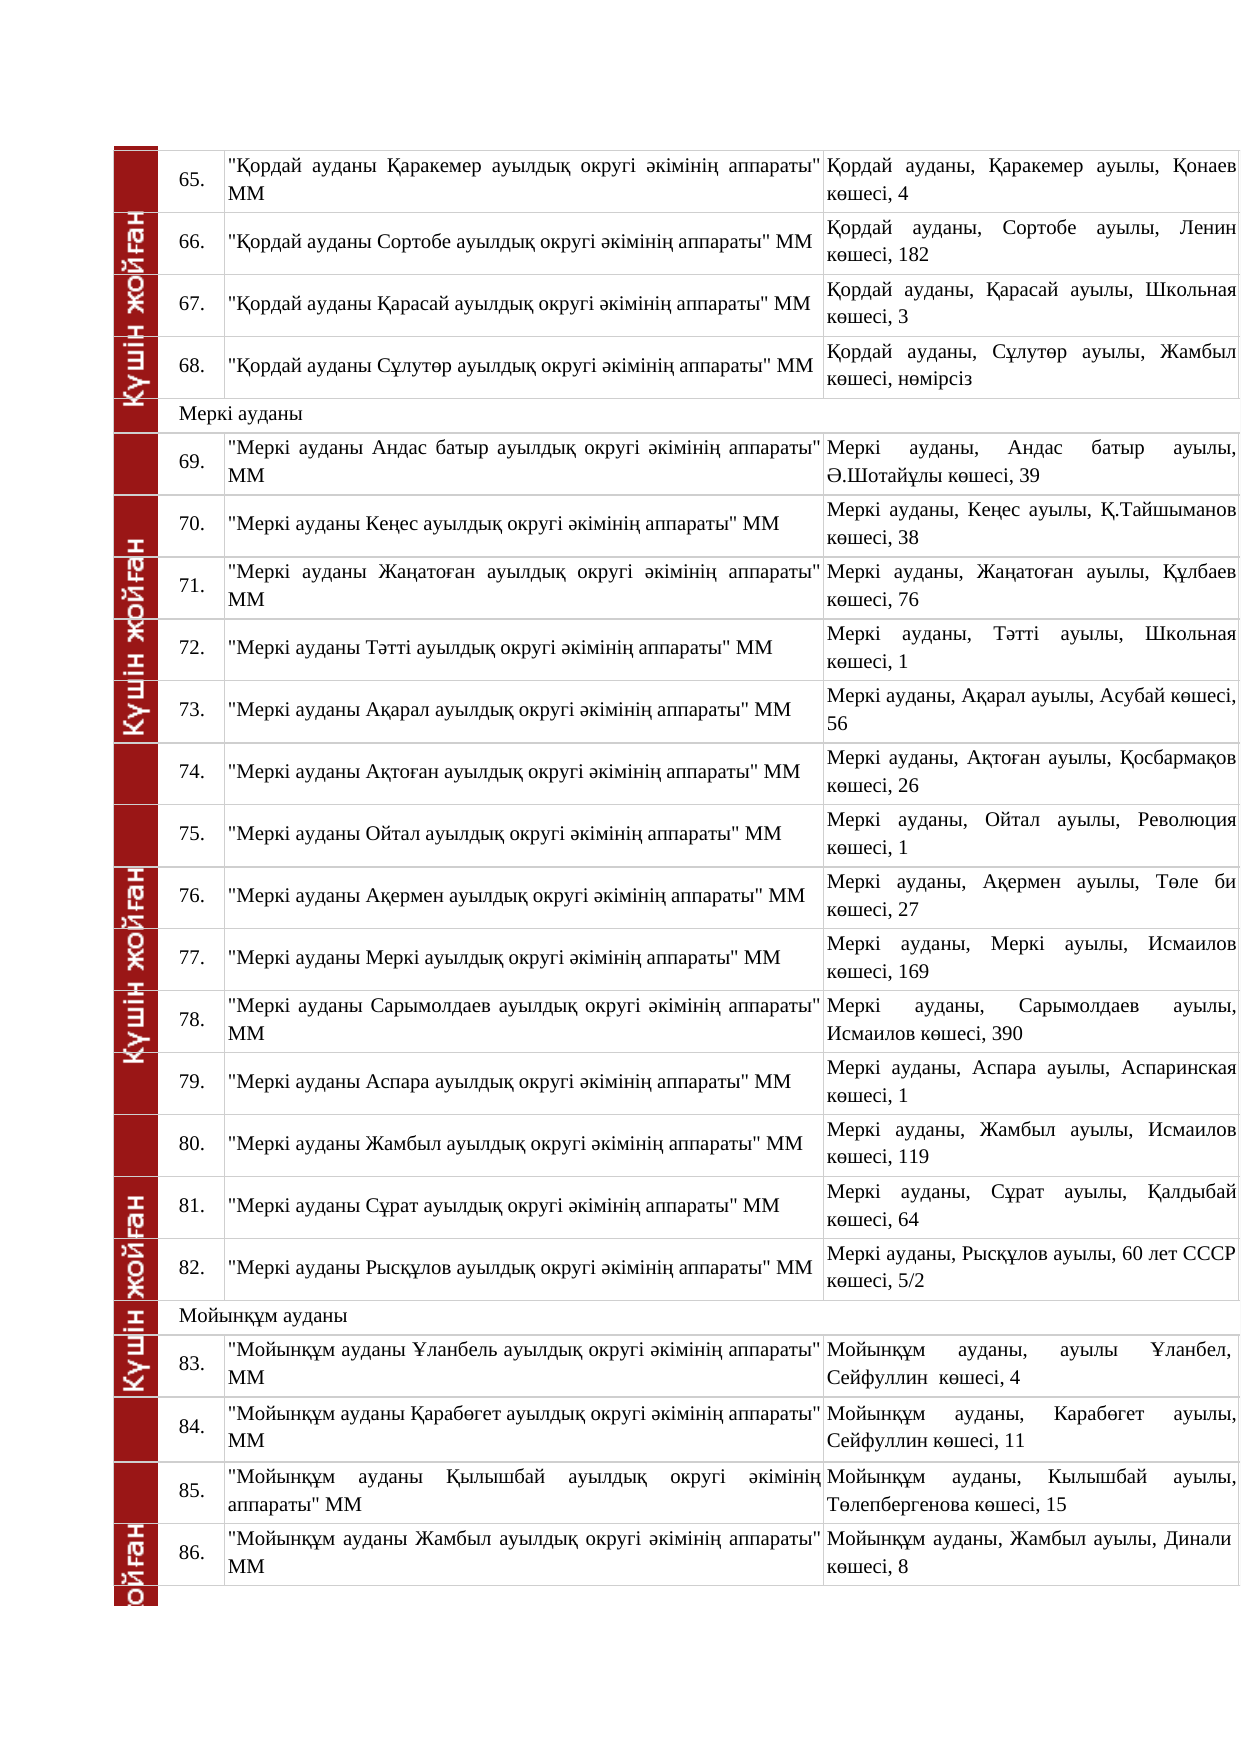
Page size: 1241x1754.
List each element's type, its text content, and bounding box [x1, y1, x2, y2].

table_cell 74. [114, 744, 224, 804]
table_cell "Мойынқұм ауданы Жамбыл ауылдық округі әкімінің аппараты" ММ [225, 1524, 823, 1585]
table_cell 83. [114, 1336, 224, 1396]
table_cell Мойынқұм ауданы, Кылышбай ауылы, Төлепбергенова көшесі, 15 [824, 1463, 1238, 1523]
table_cell 77. [114, 929, 224, 990]
table_cell Меркі ауданы, Меркі ауылы, Исмаилов көшесі, 169 [824, 929, 1238, 990]
table_cell "Меркі ауданы Сұрат ауылдық округі әкімінің аппараты" ММ [225, 1177, 823, 1238]
table_cell Меркі ауданы, Тәтті ауылы, Школьная көшесі, 1 [824, 620, 1238, 680]
table_cell "Меркі ауданы Андас батыр ауылдық округі әкімінің аппараты" ММ [225, 434, 823, 494]
table_cell "Қордай ауданы Қаракемер ауылдық округі әкімінің аппараты" ММ [225, 151, 823, 212]
table_cell 71. [114, 558, 224, 618]
table_cell Меркі ауданы, Андас батыр ауылы, Ә.Шотайұлы көшесі, 39 [824, 434, 1238, 494]
table_cell "Мойынқұм ауданы Ұланбель ауылдық округі әкімінің аппараты" ММ [225, 1336, 823, 1396]
table_cell Меркі ауданы, Аспара ауылы, Аспаринская көшесі, 1 [824, 1053, 1238, 1114]
table_cell 86. [114, 1524, 224, 1585]
table_cell "Қордай ауданы Қарасай ауылдық округі әкімінің аппараты" ММ [225, 275, 823, 336]
table_cell "Меркі ауданы Ақарал ауылдық округі әкімінің аппараты" ММ [225, 681, 823, 742]
picture [114, 1586, 158, 1606]
table_cell 82. [114, 1239, 224, 1300]
table_cell Меркі ауданы, Ойтал ауылы, Революция көшесі, 1 [824, 805, 1238, 866]
table_cell 79. [114, 1053, 224, 1114]
table_cell "Мойынқұм ауданы Қарабөгет ауылдық округі әкімінің аппараты" ММ [225, 1398, 823, 1461]
table_cell "Меркі ауданы Сарымолдаев ауылдық округі әкімінің аппараты" ММ [225, 991, 823, 1052]
table_cell 81. [114, 1177, 224, 1238]
table_cell "Меркі ауданы Аспара ауылдық округі әкімінің аппараты" ММ [225, 1053, 823, 1114]
table_cell 75. [114, 805, 224, 866]
table_cell "Меркі ауданы Кеңес ауылдық округі әкімінің аппараты" ММ [225, 496, 823, 556]
table_cell Мойынқұм ауданы, ауылы Ұланбел, Сейфуллин көшесі, 4 [824, 1336, 1238, 1396]
table_cell Меркі ауданы, Сұрат ауылы, Қалдыбай көшесі, 64 [824, 1177, 1238, 1238]
table_cell 69. [114, 434, 224, 494]
table_cell 66. [114, 213, 224, 274]
table_cell "Меркі ауданы Жамбыл ауылдық округі әкімінің аппараты" ММ [225, 1115, 823, 1176]
picture [114, 146, 158, 150]
table_cell "Меркі ауданы Ойтал ауылдық округі әкімінің аппараты" ММ [225, 805, 823, 866]
table_cell Меркі ауданы, Жаңатоған ауылы, Құлбаев көшесі, 76 [824, 558, 1238, 618]
table_cell 72. [114, 620, 224, 680]
table_cell "Меркі ауданы Ақермен ауылдық округі әкімінің аппараты" ММ [225, 868, 823, 928]
table_cell "Қордай ауданы Сортобе ауылдық округі әкімінің аппараты" ММ [225, 213, 823, 274]
table_cell 67. [114, 275, 224, 336]
table_cell "Меркі ауданы Ақтоған ауылдық округі әкімінің аппараты" ММ [225, 744, 823, 804]
table_cell Мойынқұм ауданы, Карабөгет ауылы, Сейфуллин көшесі, 11 [824, 1398, 1238, 1461]
table_cell 80. [114, 1115, 224, 1176]
table_cell "Меркі ауданы Меркі ауылдық округі әкімінің аппараты" ММ [225, 929, 823, 990]
table_cell Меркі ауданы, Ақарал ауылы, Асубай көшесі, 56 [824, 681, 1238, 742]
table_cell Меркі ауданы, Сарымолдаев ауылы, Исмаилов көшесі, 390 [824, 991, 1238, 1052]
table_cell Меркі ауданы, Рысқұлов ауылы, 60 лет СССР көшесі, 5/2 [824, 1239, 1238, 1300]
table_cell Меркі ауданы, Жамбыл ауылы, Исмаилов көшесі, 119 [824, 1115, 1238, 1176]
table_cell 73. [114, 681, 224, 742]
table_cell 85. [114, 1463, 224, 1523]
table_cell 70. [114, 496, 224, 556]
table_cell "Меркі ауданы Тәтті ауылдық округі әкімінің аппараты" ММ [225, 620, 823, 680]
table_cell Мойынқұм ауданы, Жамбыл ауылы, Динали көшесі, 8 [824, 1524, 1238, 1585]
table_cell Қордай ауданы, Қаракемер ауылы, Қонаев көшесі, 4 [824, 151, 1238, 212]
table_cell 78. [114, 991, 224, 1052]
table_cell 65. [114, 151, 224, 212]
table_cell "Қордай ауданы Сұлутөр ауылдық округі әкімінің аппараты" ММ [225, 337, 823, 398]
table_cell "Мойынқұм ауданы Қылышбай ауылдық округі әкімінің аппараты" ММ [225, 1463, 823, 1523]
table_cell Қордай ауданы, Сортобе ауылы, Ленин көшесі, 182 [824, 213, 1238, 274]
table_cell 68. [114, 337, 224, 398]
table_cell Меркі ауданы, Ақермен ауылы, Төле би көшесі, 27 [824, 868, 1238, 928]
table_cell Меркі ауданы, Кеңес ауылы, Қ.Тайшыманов көшесі, 38 [824, 496, 1238, 556]
table_cell 84. [114, 1398, 224, 1461]
table_cell Қордай ауданы, Сұлутөр ауылы, Жамбыл көшесі, нөмірсіз [824, 337, 1238, 398]
table_cell 76. [114, 868, 224, 928]
table_cell Меркі ауданы [114, 399, 1240, 432]
table_cell "Меркі ауданы Жаңатоған ауылдық округі әкімінің аппараты" ММ [225, 558, 823, 618]
table_cell "Меркі ауданы Рысқұлов ауылдық округі әкімінің аппараты" ММ [225, 1239, 823, 1300]
table_cell Меркі ауданы, Ақтоған ауылы, Қосбармақов көшесі, 26 [824, 744, 1238, 804]
table_cell Қордай ауданы, Қарасай ауылы, Школьная көшесі, 3 [824, 275, 1238, 336]
table_cell Мойынқұм ауданы [114, 1301, 1240, 1334]
